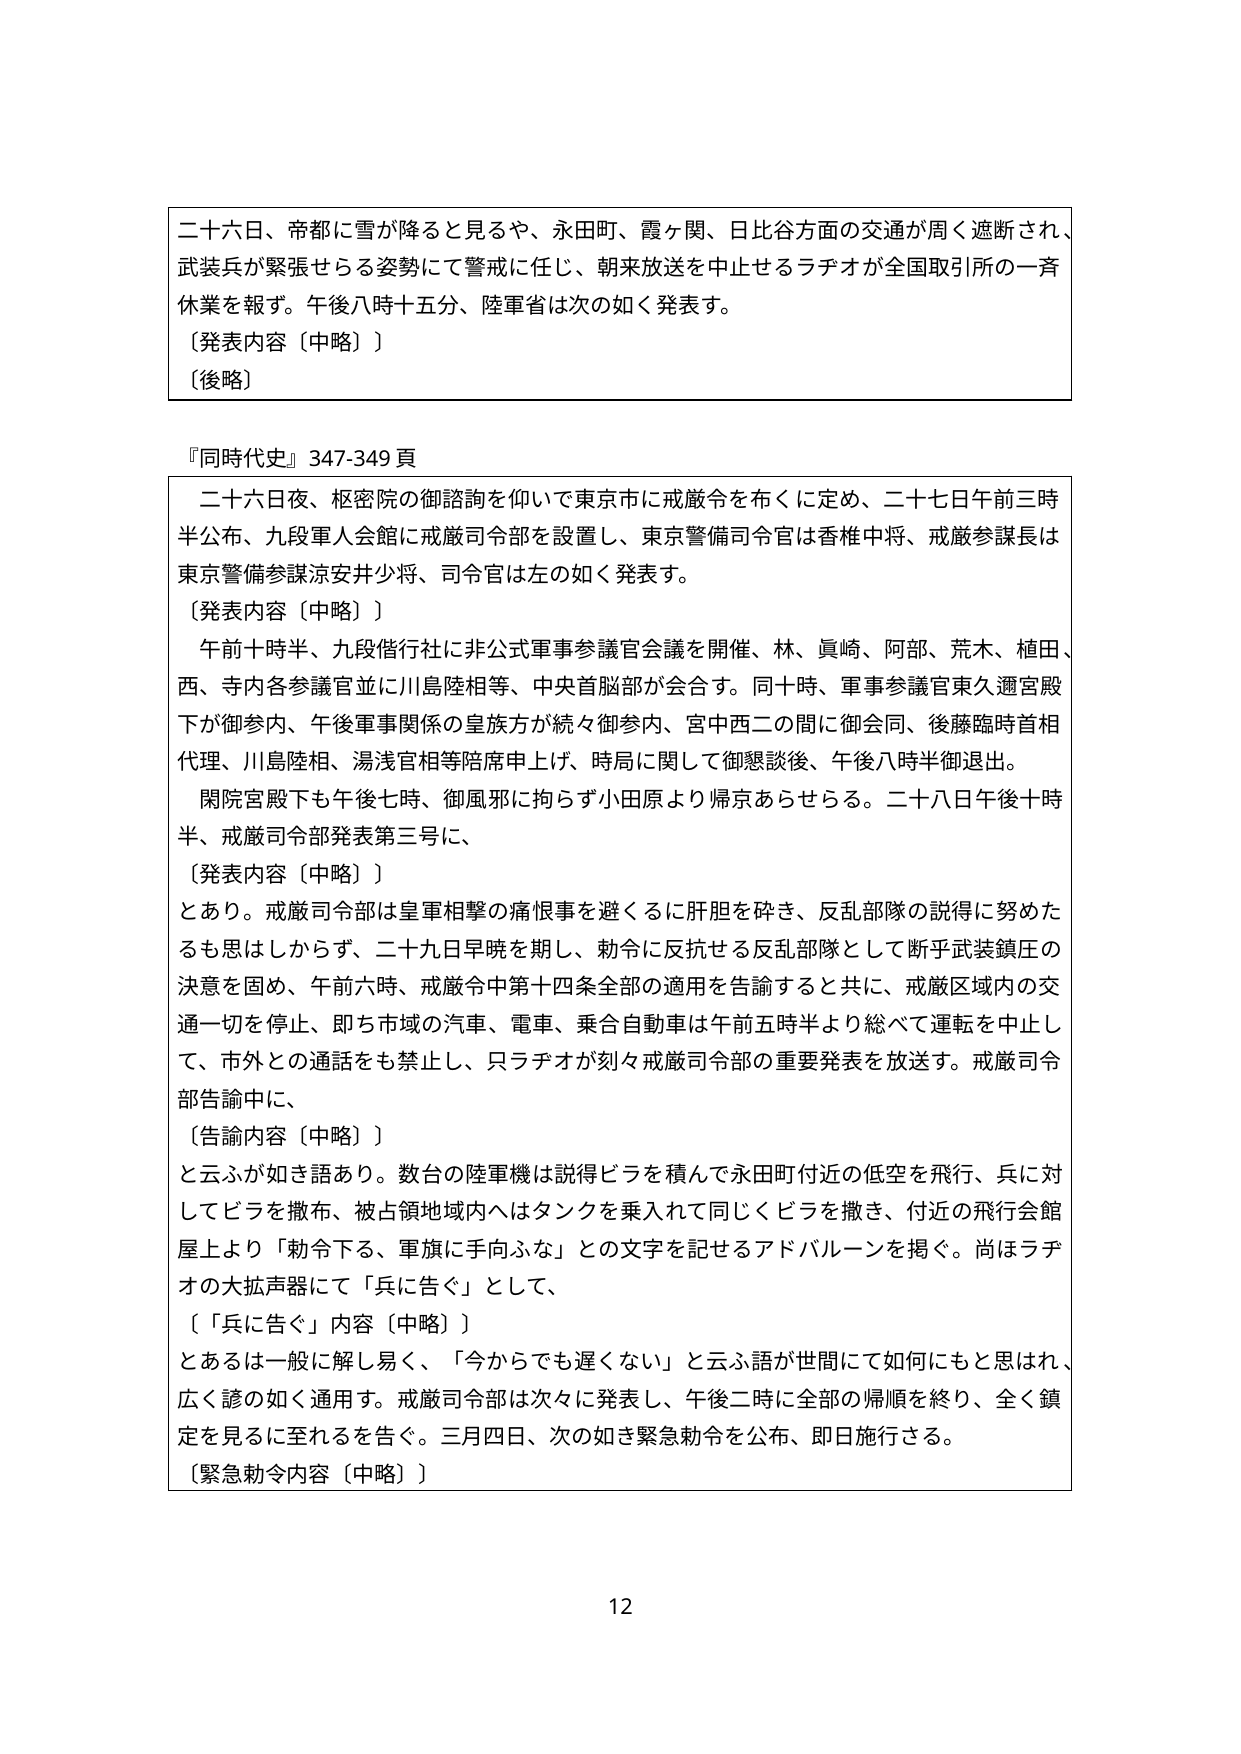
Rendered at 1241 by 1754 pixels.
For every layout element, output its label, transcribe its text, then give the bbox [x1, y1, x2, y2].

text 〔後略〕 [169, 357, 1071, 399]
text 〔発表内容〔中略〕〕 [177, 591, 1063, 629]
text 二十六日夜、枢密院の御諮詢を仰いで東京市に戒厳令を布くに定め、二十七日午前三時半公布、九段軍人会館に戒厳司令部を設置し、東京警備司令官は香椎中将、戒厳参謀長は東京警備参謀涼安井少将、司令官は左の如く発表す。 [169, 477, 1071, 591]
text 閑院宮殿下も午後七時、御風邪に拘らず小田原より帰京あらせらる。二十八日午後十時半、戒厳司令部発表第三号に、 [177, 779, 1063, 854]
text 午前十時半、九段偕行社に非公式軍事参議官会議を開催、林、眞崎、阿部、荒木、植田、西、寺内各参議官並に川島陸相等、中央首脳部が会合す。同十時、軍事参議官東久邇宮殿下が御参内、午後軍事関係の皇族方が続々御参内、宮中西二の間に御会同、後藤臨時首相代理、川島陸相、湯浅官相等陪席申上げ、時局に関して御懇談後、午後八時半御退出。 [177, 629, 1063, 779]
text とあるは一般に解し易く、「今からでも遅くない」と云ふ語が世間にて如何にもと思はれ、広く諺の如く通用す。戒厳司令部は次々に発表し、午後二時に全部の帰順を終り、全く鎮定を見るに至れるを告ぐ。三月四日、次の如き緊急勅令を公布、即日施行さる。 [177, 1341, 1063, 1454]
text と云ふが如き語あり。数台の陸軍機は説得ビラを積んで永田町付近の低空を飛行、兵に対してビラを撒布、被占領地域内へはタンクを乗入れて同じくビラを撒き、付近の飛行会館屋上より「勅令下る、軍旗に手向ふな」との文字を記せるアドバルーンを掲ぐ。尚ほラヂオの大拡声器にて「兵に告ぐ」として、 [177, 1154, 1063, 1304]
text 二十六日、帝都に雪が降ると見るや、永田町、霞ヶ関、日比谷方面の交通が周く遮断され、武装兵が緊張せらる姿勢にて警戒に任じ、朝来放送を中止せるラヂオが全国取引所の一斉休業を報ず。午後八時十五分、陸軍省は次の如く発表す。 [169, 208, 1071, 322]
text 〔「兵に告ぐ」内容〔中略〕〕 [177, 1304, 1063, 1341]
text 〔発表内容〔中略〕〕 [177, 854, 1063, 891]
text 〔緊急勅令内容〔中略〕〕 [177, 1454, 1063, 1490]
text 〔発表内容〔中略〕〕 [177, 322, 1063, 357]
text 〔告諭内容〔中略〕〕 [177, 1116, 1063, 1154]
text とあり。戒厳司令部は皇軍相撃の痛恨事を避くるに肝胆を砕き、反乱部隊の説得に努めたるも思はしからず、二十九日早暁を期し、勅令に反抗せる反乱部隊として断乎武装鎮圧の決意を固め、午前六時、戒厳令中第十四条全部の適用を告諭すると共に、戒厳区域内の交通一切を停止、即ち市域の汽車、電車、乗合自動車は午前五時半より総べて運転を中止して、市外との通話をも禁止し、只ラヂオが刻々戒厳司令部の重要発表を放送す。戒厳司令部告諭中に、 [177, 891, 1063, 1116]
text 『同時代史』347-349頁 [177, 438, 1063, 476]
